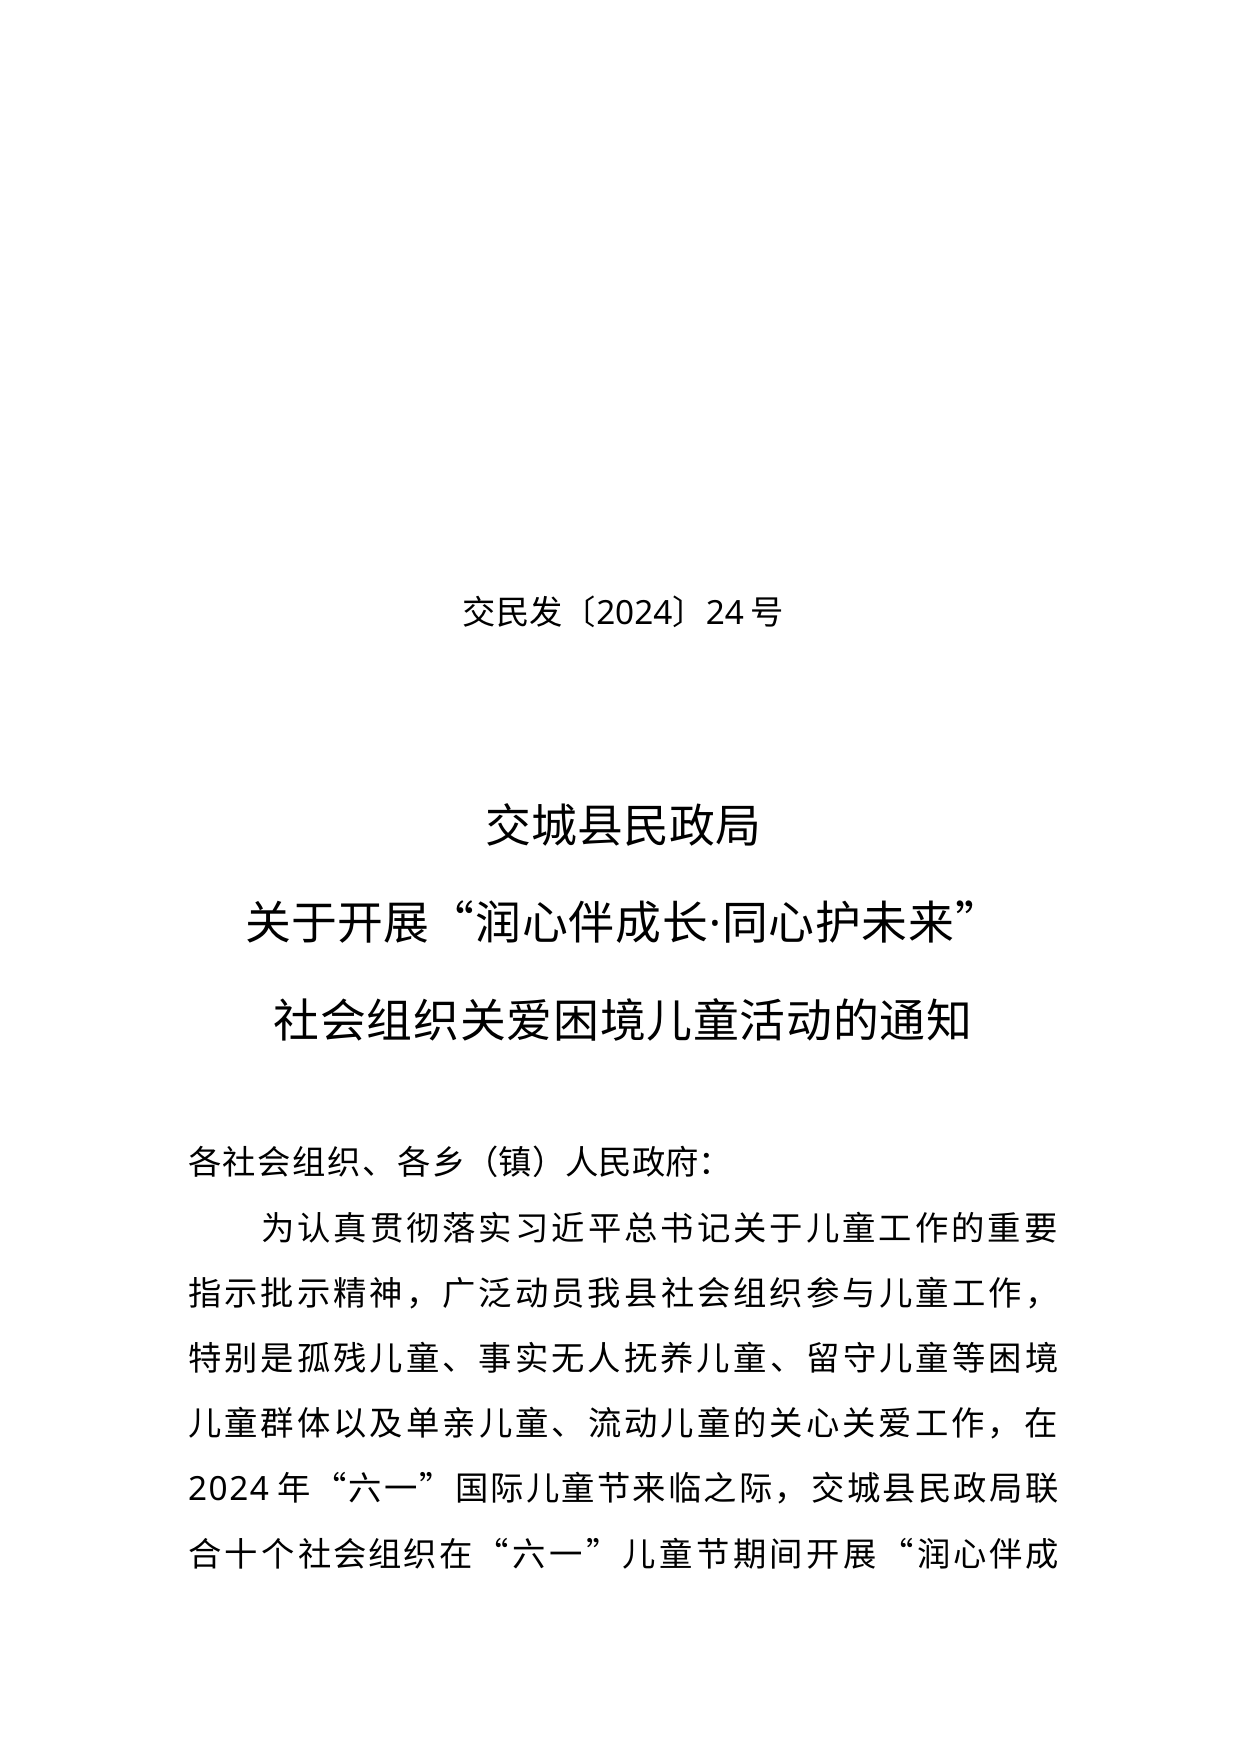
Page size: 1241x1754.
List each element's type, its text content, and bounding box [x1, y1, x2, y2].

text 关于开展“润心伴成长·同心护未来” [188, 871, 1058, 969]
text 各社会组织、各乡（镇）人民政府： [188, 1128, 1058, 1193]
text 交民发〔2024〕24号 [188, 578, 1058, 643]
text 交城县民政局 [188, 773, 1058, 871]
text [188, 1193, 1058, 1584]
text 社会组织关爱困境儿童活动的通知 [188, 969, 1058, 1067]
